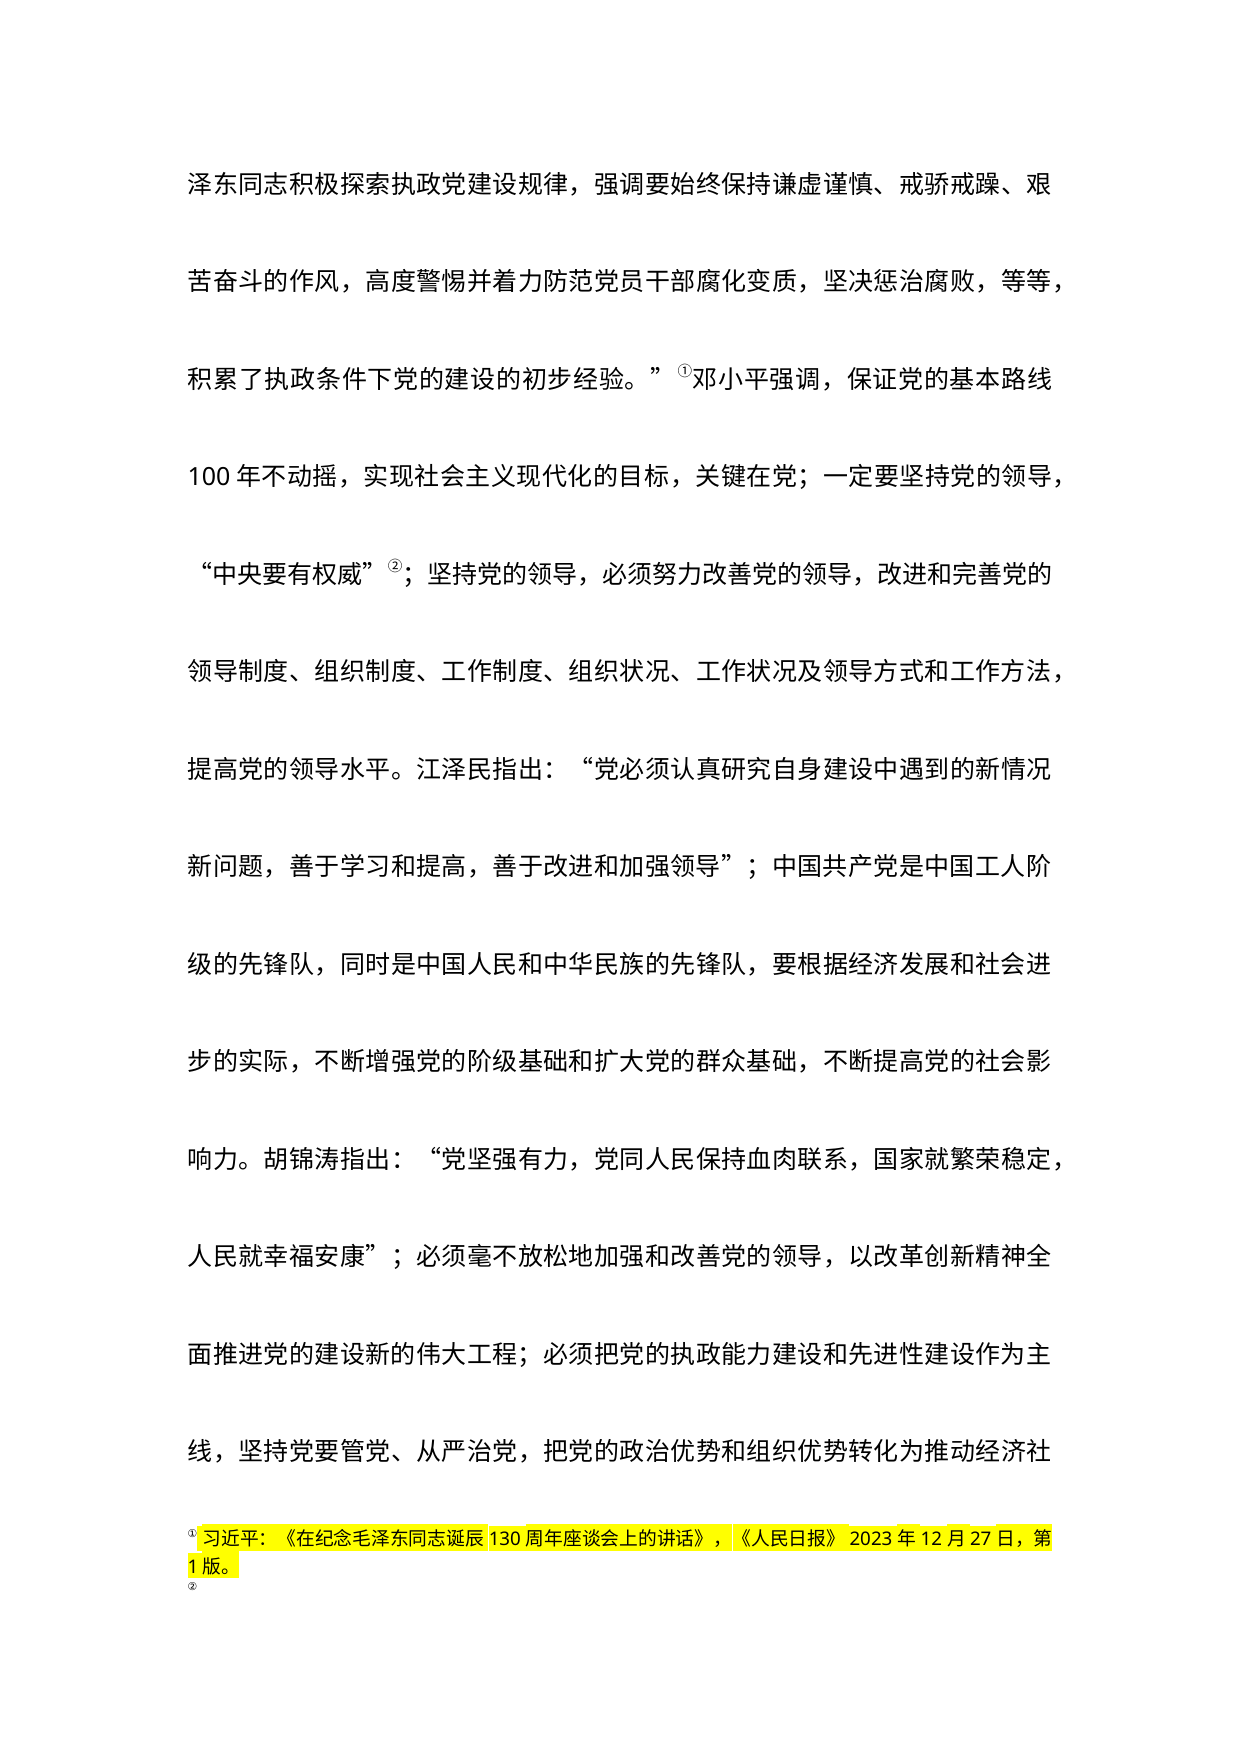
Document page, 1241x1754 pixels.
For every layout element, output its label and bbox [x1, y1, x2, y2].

text [187, 150, 1053, 1482]
